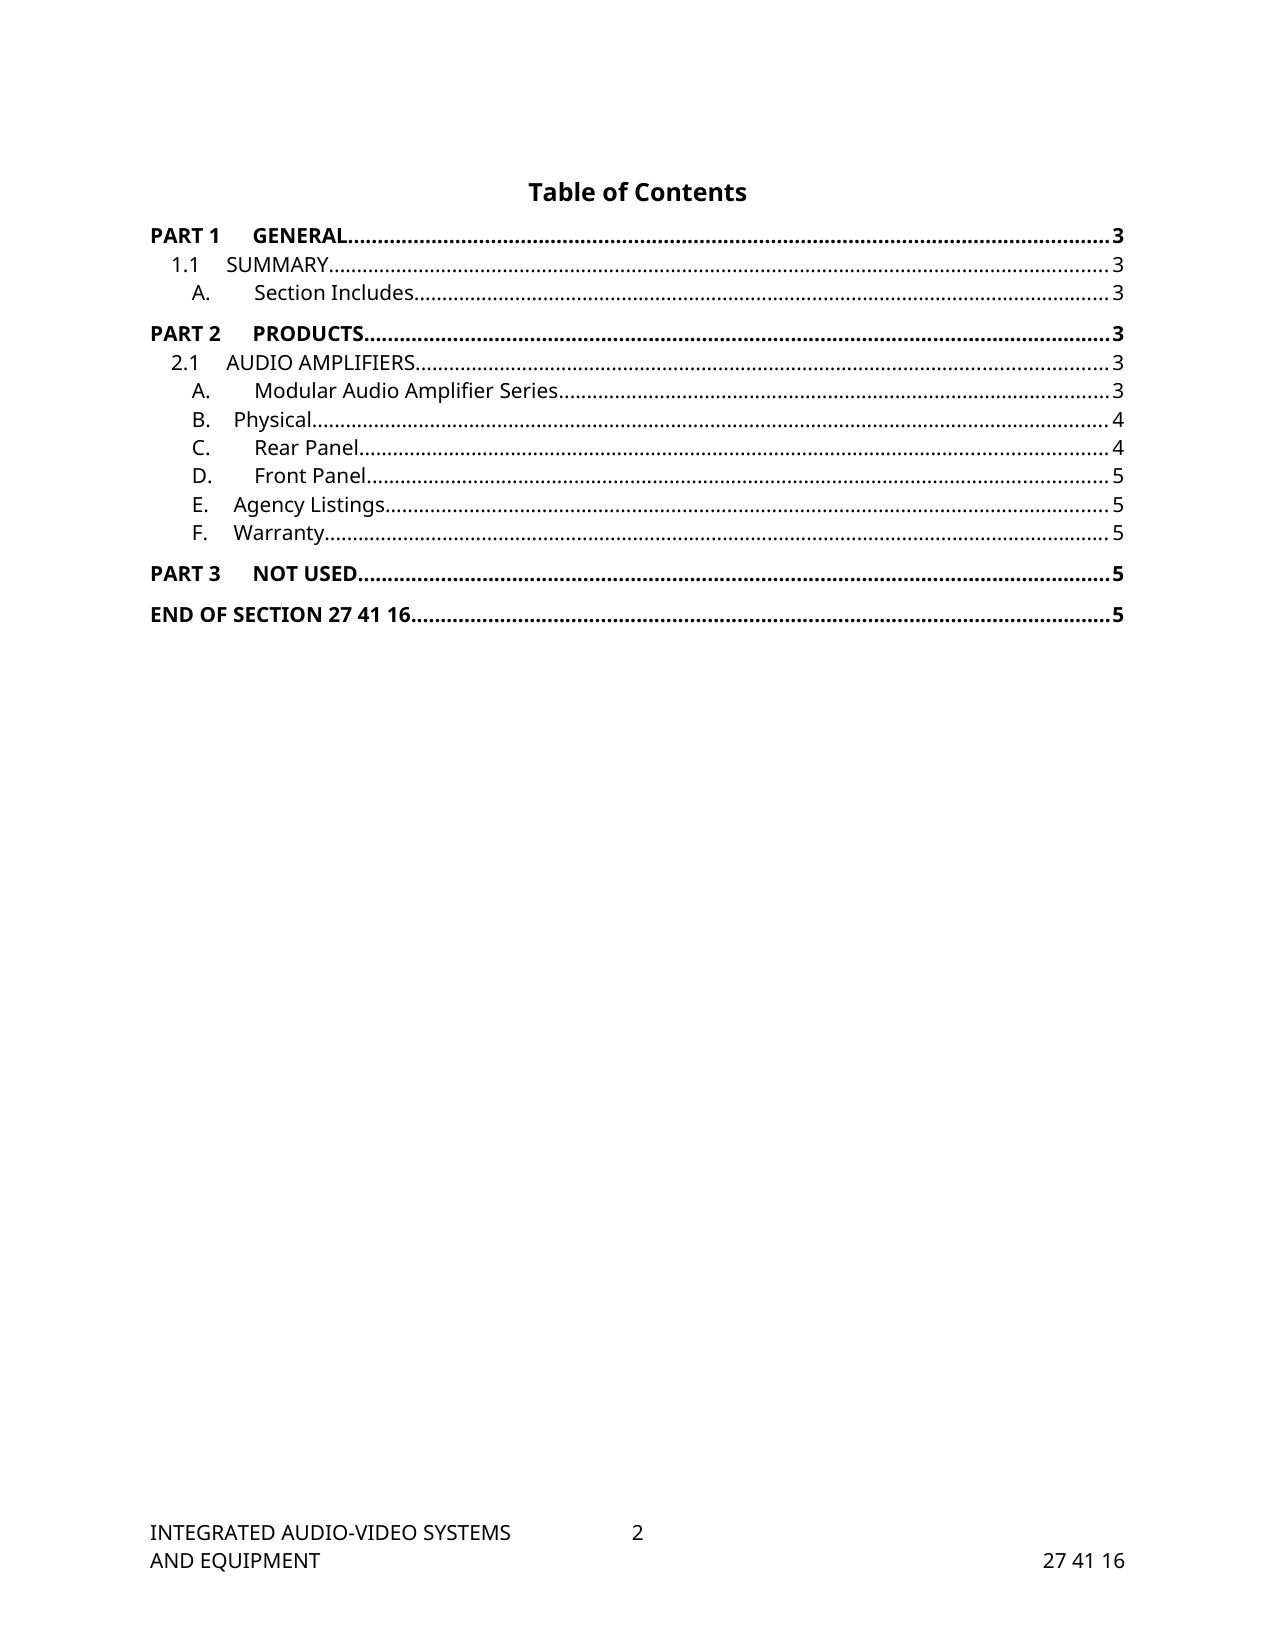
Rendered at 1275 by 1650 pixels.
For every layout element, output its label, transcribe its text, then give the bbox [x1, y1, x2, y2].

text D. Front Panel 5 [192, 462, 1125, 490]
text PART 3 NOT USED 5 [150, 559, 1125, 588]
text PART 1 GENERAL 3 [150, 222, 1125, 250]
text 1.1 SUMMARY 3 [171, 250, 1125, 278]
title Table of Contents [150, 175, 1125, 209]
text A. Modular Audio Amplifier Series 3 [192, 376, 1125, 405]
text E. Agency Listings 5 [192, 490, 1125, 518]
text 2.1 AUDIO AMPLIFIERS 3 [171, 348, 1125, 376]
text F. Warranty 5 [192, 518, 1125, 547]
text END OF SECTION 27 41 16 5 [150, 600, 1125, 629]
text PART 2 PRODUCTS 3 [150, 319, 1125, 348]
text B. Physical 4 [192, 405, 1125, 433]
text A. Section Includes 3 [192, 278, 1125, 307]
text C. Rear Panel 4 [192, 433, 1125, 462]
